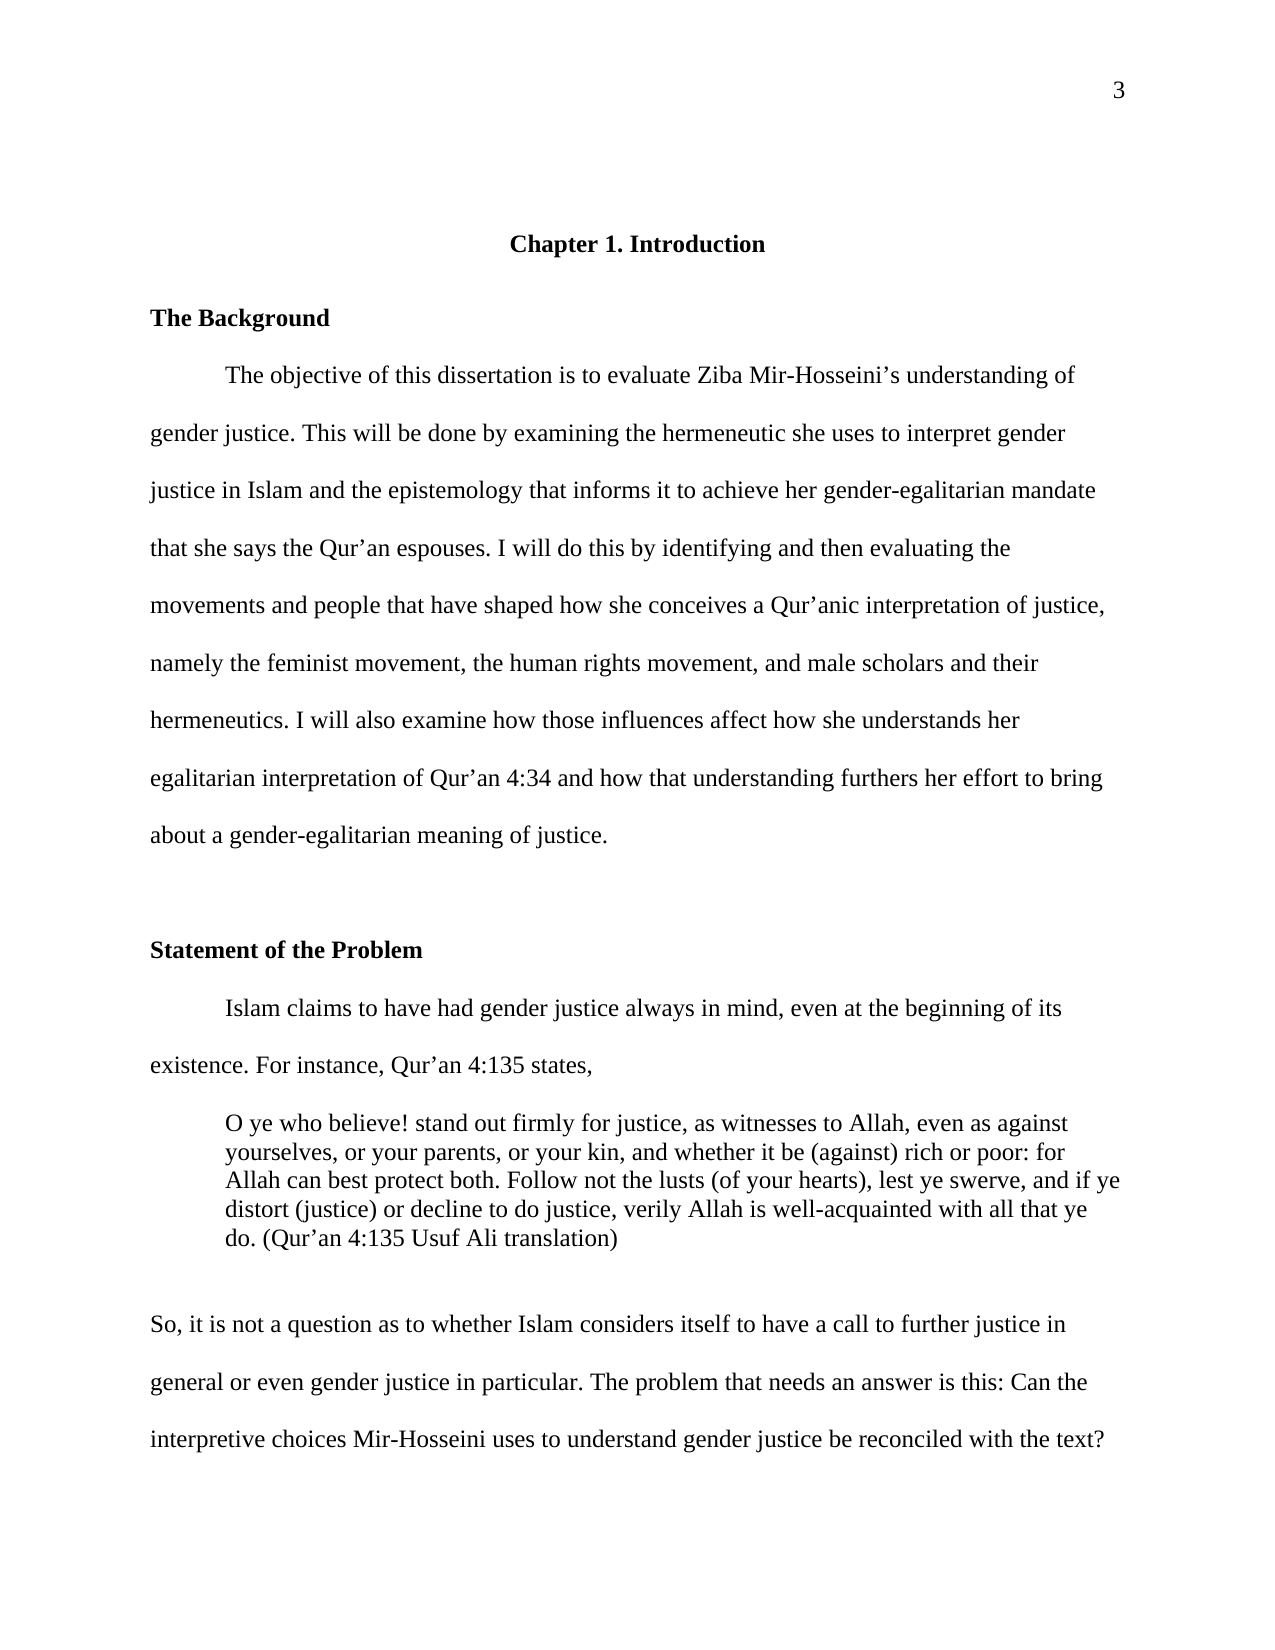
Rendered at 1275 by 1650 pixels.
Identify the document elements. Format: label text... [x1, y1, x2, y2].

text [150, 1309, 1125, 1453]
subtitle Chapter 1. Introduction [150, 229, 1125, 257]
text The Background [150, 303, 1108, 332]
text Statement of the Problem [150, 936, 1125, 964]
text The objective of this dissertation is to evaluate Ziba Mir-Hosseini’s understanding of gender justice. This will be done by examining the hermeneutic she uses to interpret gender justice in Islam and the epistemology that informs it to achieve her gender-egalitarian mandate that she says the Qur’an espouses. I will do this by identifying and then evaluating the movements and people that have shaped how she conceives a Qur’anic interpretation of justice, namely the feminist movement, the human rights movement, and male scholars and their hermeneutics. I will also examine how those influences affect how she understands her egalitarian interpretation of Qur’an 4:34 and how that understanding furthers her effort to bring about a gender-egalitarian meaning of justice. [150, 361, 1125, 849]
text Islam claims to have had gender justice always in mind, even at the beginning of its existence. For instance, Qur’an 4:135 states, [150, 993, 1125, 1079]
text O ye who believe! stand out firmly for justice, as witnesses to Allah, even as against yourselves, or your parents, or your kin, and whether it be (against) rich or poor: for Allah can best protect both. Follow not the lusts (of your hearts), lest ye swerve, and if ye distort (justice) or decline to do justice, verily Allah is well-acquainted with all that ye do. (Qur’an 4:135 Usuf Ali translation) [225, 1108, 1125, 1252]
